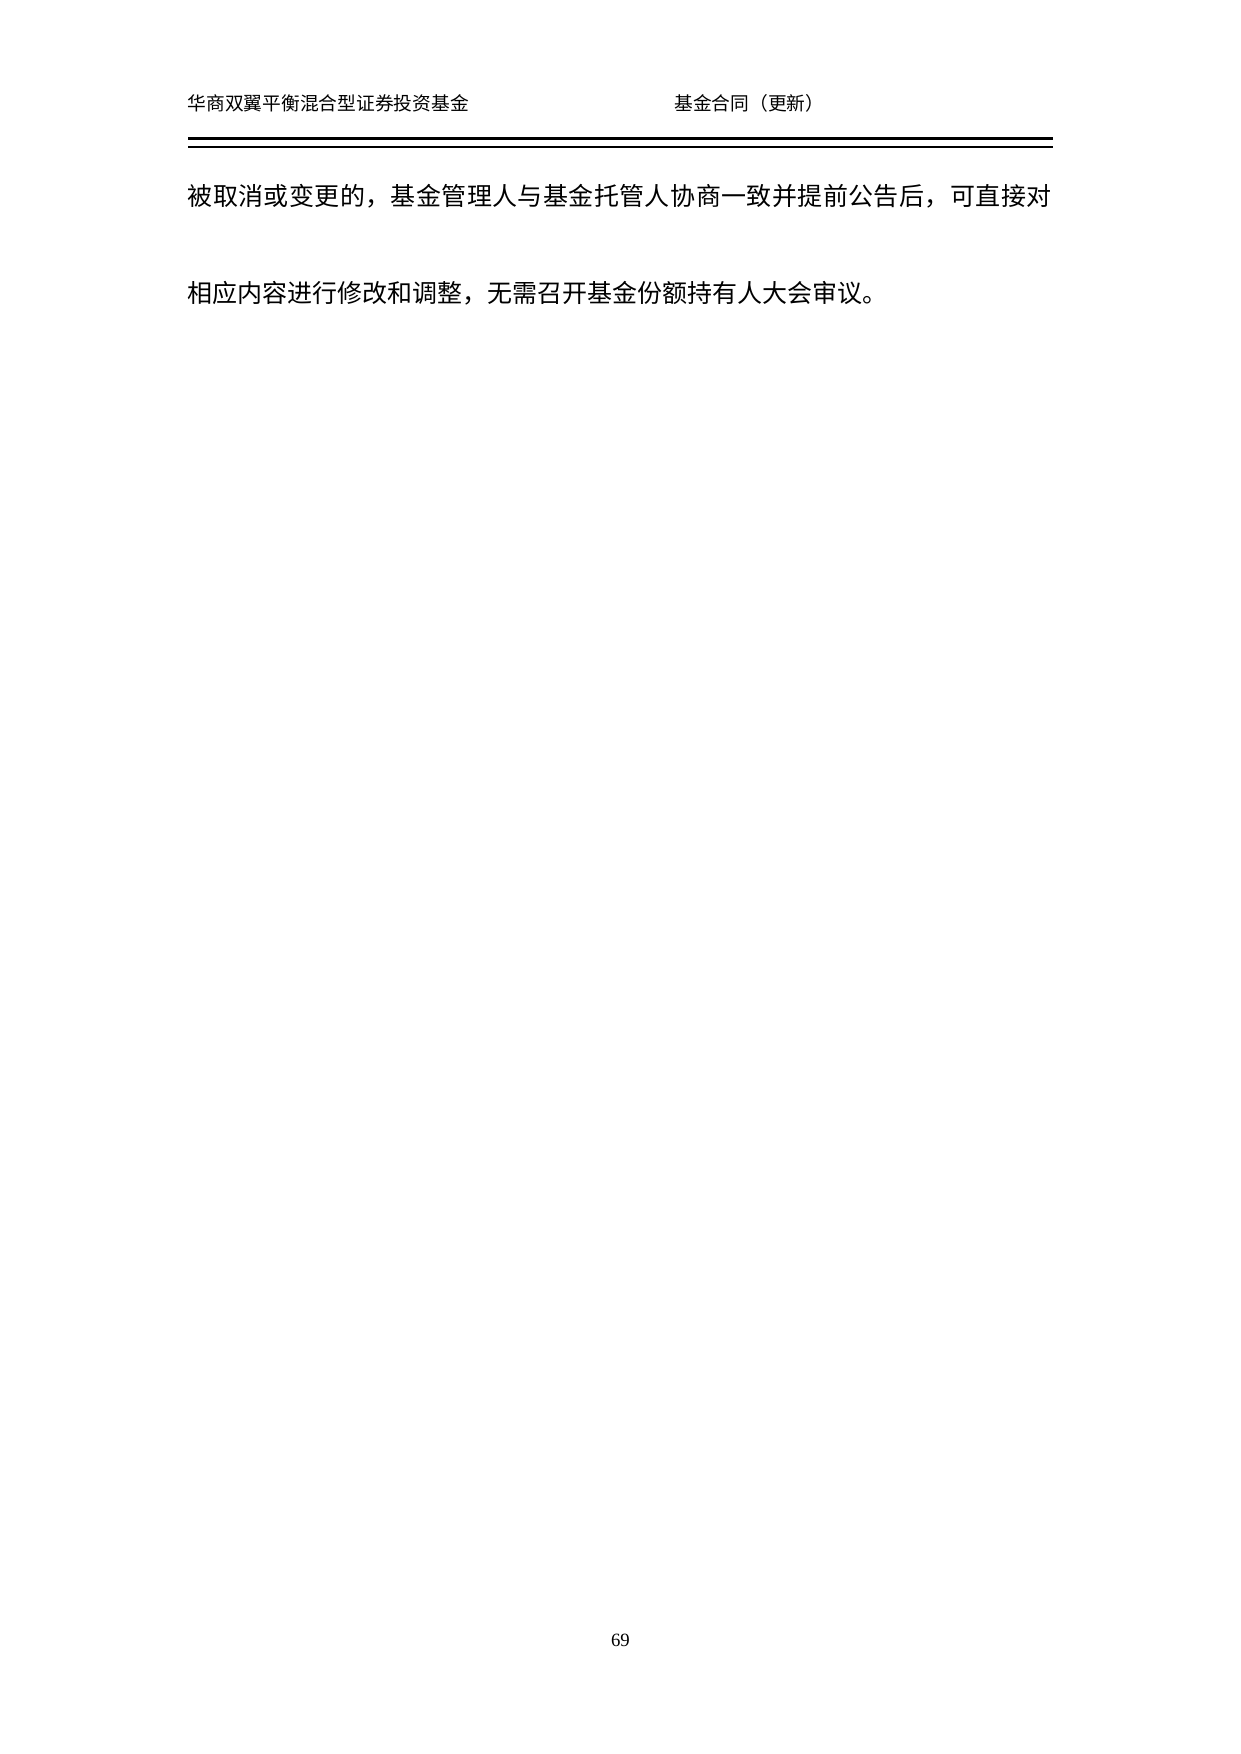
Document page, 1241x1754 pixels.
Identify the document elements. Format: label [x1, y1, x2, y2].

text [187, 162, 1053, 324]
